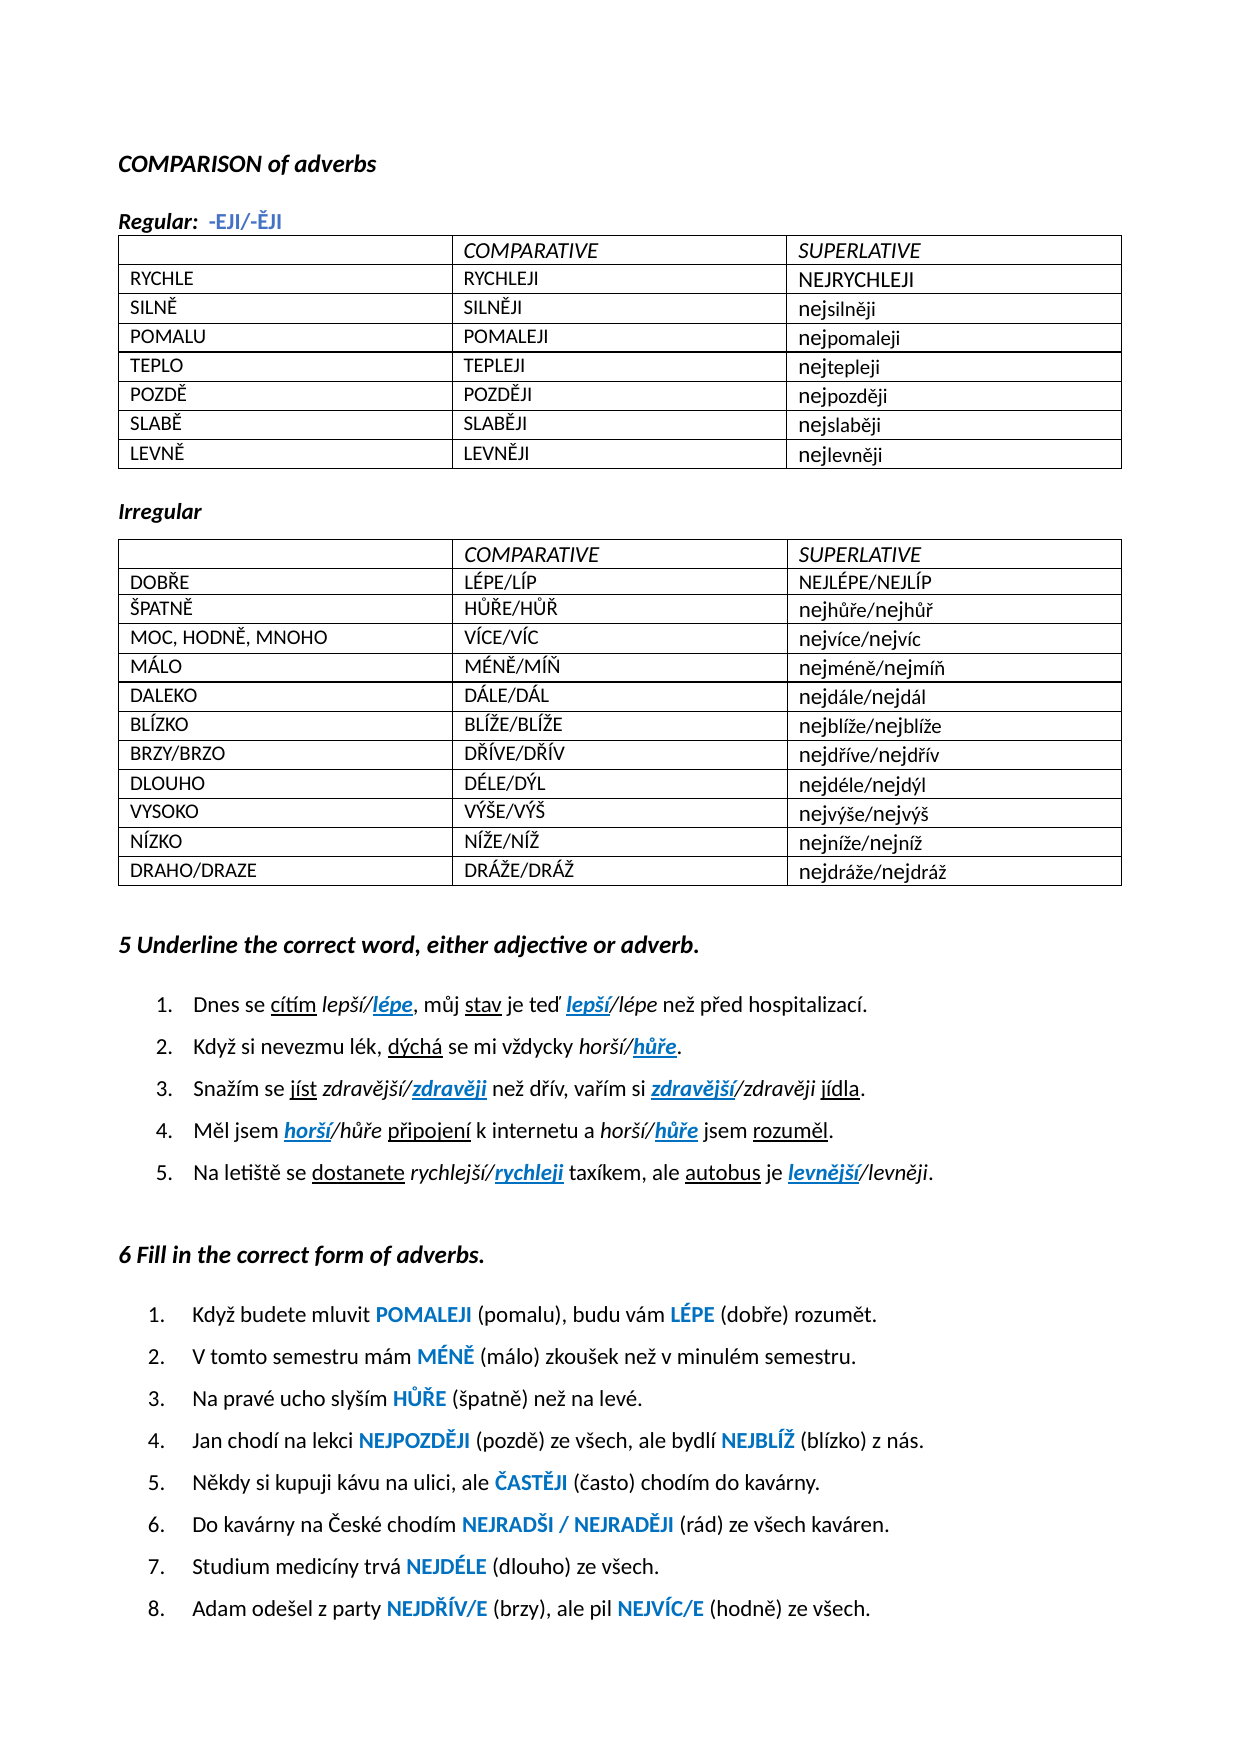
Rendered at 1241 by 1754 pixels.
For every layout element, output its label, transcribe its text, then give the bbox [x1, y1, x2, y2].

table_cell nejtepleji [787, 353, 1121, 381]
table_cell nejsilněji [787, 294, 1121, 322]
table_cell NEJRYCHLEJI [787, 265, 1121, 293]
table_cell Méně/míň [453, 654, 787, 681]
table_cell nejméně/nejmíň [788, 654, 1121, 681]
table_cell nejblíže/nejblíže [788, 712, 1121, 739]
list Dnes se cítím lepší/lépe, můj stav je teď lepší/lépe než před hospitalizací. [156, 990, 1122, 1018]
list Měl jsem horší/hůře připojení k internetu a horší/hůře jsem rozuměl. [156, 1116, 1122, 1144]
table_cell nejdráže/nejdráž [788, 857, 1121, 885]
table_header SUPERLATIVE [788, 540, 1121, 568]
text Regular: -EJI/-ĚJI [118, 207, 1122, 235]
table_cell DRAHO/DRAZE [119, 857, 452, 885]
text COMPARISON of adverbs [118, 149, 1122, 179]
table_cell DRÁŽE/DRÁŽ [453, 857, 787, 885]
table_cell POZDĚ [119, 382, 452, 409]
table_cell NEJLÉPE/NEJLÍP [788, 569, 1121, 594]
table_cell DÉLE/DÝL [453, 770, 787, 798]
table_cell NÍŽE/NÍŽ [453, 828, 787, 856]
table_cell POMALU [119, 324, 452, 351]
table_cell VYSOKO [119, 799, 452, 827]
table_cell SILNĚ [119, 294, 452, 322]
text Irregular [118, 497, 1122, 525]
list Když si nevezmu lék, dýchá se mi vždycky horší/hůře. [156, 1032, 1122, 1060]
table_cell nejpozději [787, 382, 1121, 409]
table_cell SLABĚJI [453, 411, 786, 439]
table_cell POZDĚJI [453, 382, 786, 409]
table_cell DALEKO [119, 683, 452, 711]
table_cell nejdále/nejdál [788, 683, 1121, 711]
table_cell nejníže/nejníž [788, 828, 1121, 856]
table_cell RYCHLE [119, 265, 452, 293]
table_header [119, 236, 452, 264]
table_header COMPARATIVE [453, 540, 787, 568]
table_cell SILNĚJI [453, 294, 786, 322]
table_cell POMALEJI [453, 324, 786, 351]
list Když budete mluvit pomaleji (pomalu), budu vám lépe (dobře) rozumět. [118, 1301, 1122, 1328]
table_cell ŠPATNĚ [119, 595, 452, 623]
list Snažím se jíst zdravější/zdravěji než dřív, vařím si zdravější/zdravěji jídla. [156, 1074, 1122, 1102]
table_cell nejhůře/nejhůř [788, 595, 1121, 623]
table_cell BLÍZKO [119, 712, 452, 739]
list V tomto semestru mám méně (málo) zkoušek než v minulém semestru. [118, 1342, 1122, 1371]
list Adam odešel z party nejdřív/e (brzy), ale pil nejvíc/e (hodně) ze všech. [118, 1594, 1122, 1622]
table_cell nejpomaleji [787, 324, 1121, 351]
table_cell LEVNĚJI [453, 440, 786, 468]
table_cell SLABĚ [119, 411, 452, 439]
table_header SUPERLATIVE [787, 236, 1121, 264]
table_header COMPARATIVE [453, 236, 786, 264]
list Jan chodí na lekci nejpozději (pozdě) ze všech, ale bydlí nejblíž (blízko) z nás. [118, 1426, 1122, 1454]
list Na pravé ucho slyším hůře (špatně) než na levé. [118, 1384, 1122, 1412]
table_cell VÝŠE/VÝŠ [453, 799, 787, 827]
table_cell nejvíce/nejvíc [788, 624, 1121, 652]
table_cell nejdříve/nejdřív [788, 741, 1121, 769]
list Na letiště se dostanete rychlejší/rychleji taxíkem, ale autobus je levnější/levněji. [156, 1158, 1122, 1186]
list Do kavárny na České chodím nejradši / nejraději (rád) ze všech kaváren. [118, 1510, 1122, 1538]
table_header [119, 540, 452, 568]
table_cell Více/víc [453, 624, 787, 652]
table_cell MÁLO [119, 654, 452, 681]
table_cell LEVNĚ [119, 440, 452, 468]
table_cell TEPLEJI [453, 353, 786, 381]
table_cell TEPLO [119, 353, 452, 381]
text 5 Underline the correct word, either adjective or adverb. [118, 929, 1122, 959]
table_cell Hůře/hůř [453, 595, 787, 623]
table_cell dříve/dřív [453, 741, 787, 769]
table_cell nejslaběji [787, 411, 1121, 439]
table_cell MOC, HODNĚ, MNOHO [119, 624, 452, 652]
list Studium medicíny trvá nejdéle (dlouho) ze všech. [118, 1552, 1122, 1580]
table_cell BRZY/BRZO [119, 741, 452, 769]
text 6 Fill in the correct form of adverbs. [118, 1239, 1122, 1270]
table_cell NÍZKO [119, 828, 452, 856]
table_cell Dále/dál [453, 683, 787, 711]
table_cell nejdéle/nejdýl [788, 770, 1121, 798]
table_cell Blíže/blíže [453, 712, 787, 739]
table_cell RYCHLEJI [453, 265, 786, 293]
list Někdy si kupuji kávu na ulici, ale častěji (často) chodím do kavárny. [118, 1468, 1122, 1496]
table_cell nejvýše/nejvýš [788, 799, 1121, 827]
table_cell nejlevněji [787, 440, 1121, 468]
table_cell Lépe/líp [453, 569, 787, 594]
table_cell DOBŘE [119, 569, 452, 594]
table_cell DLOUHO [119, 770, 452, 798]
